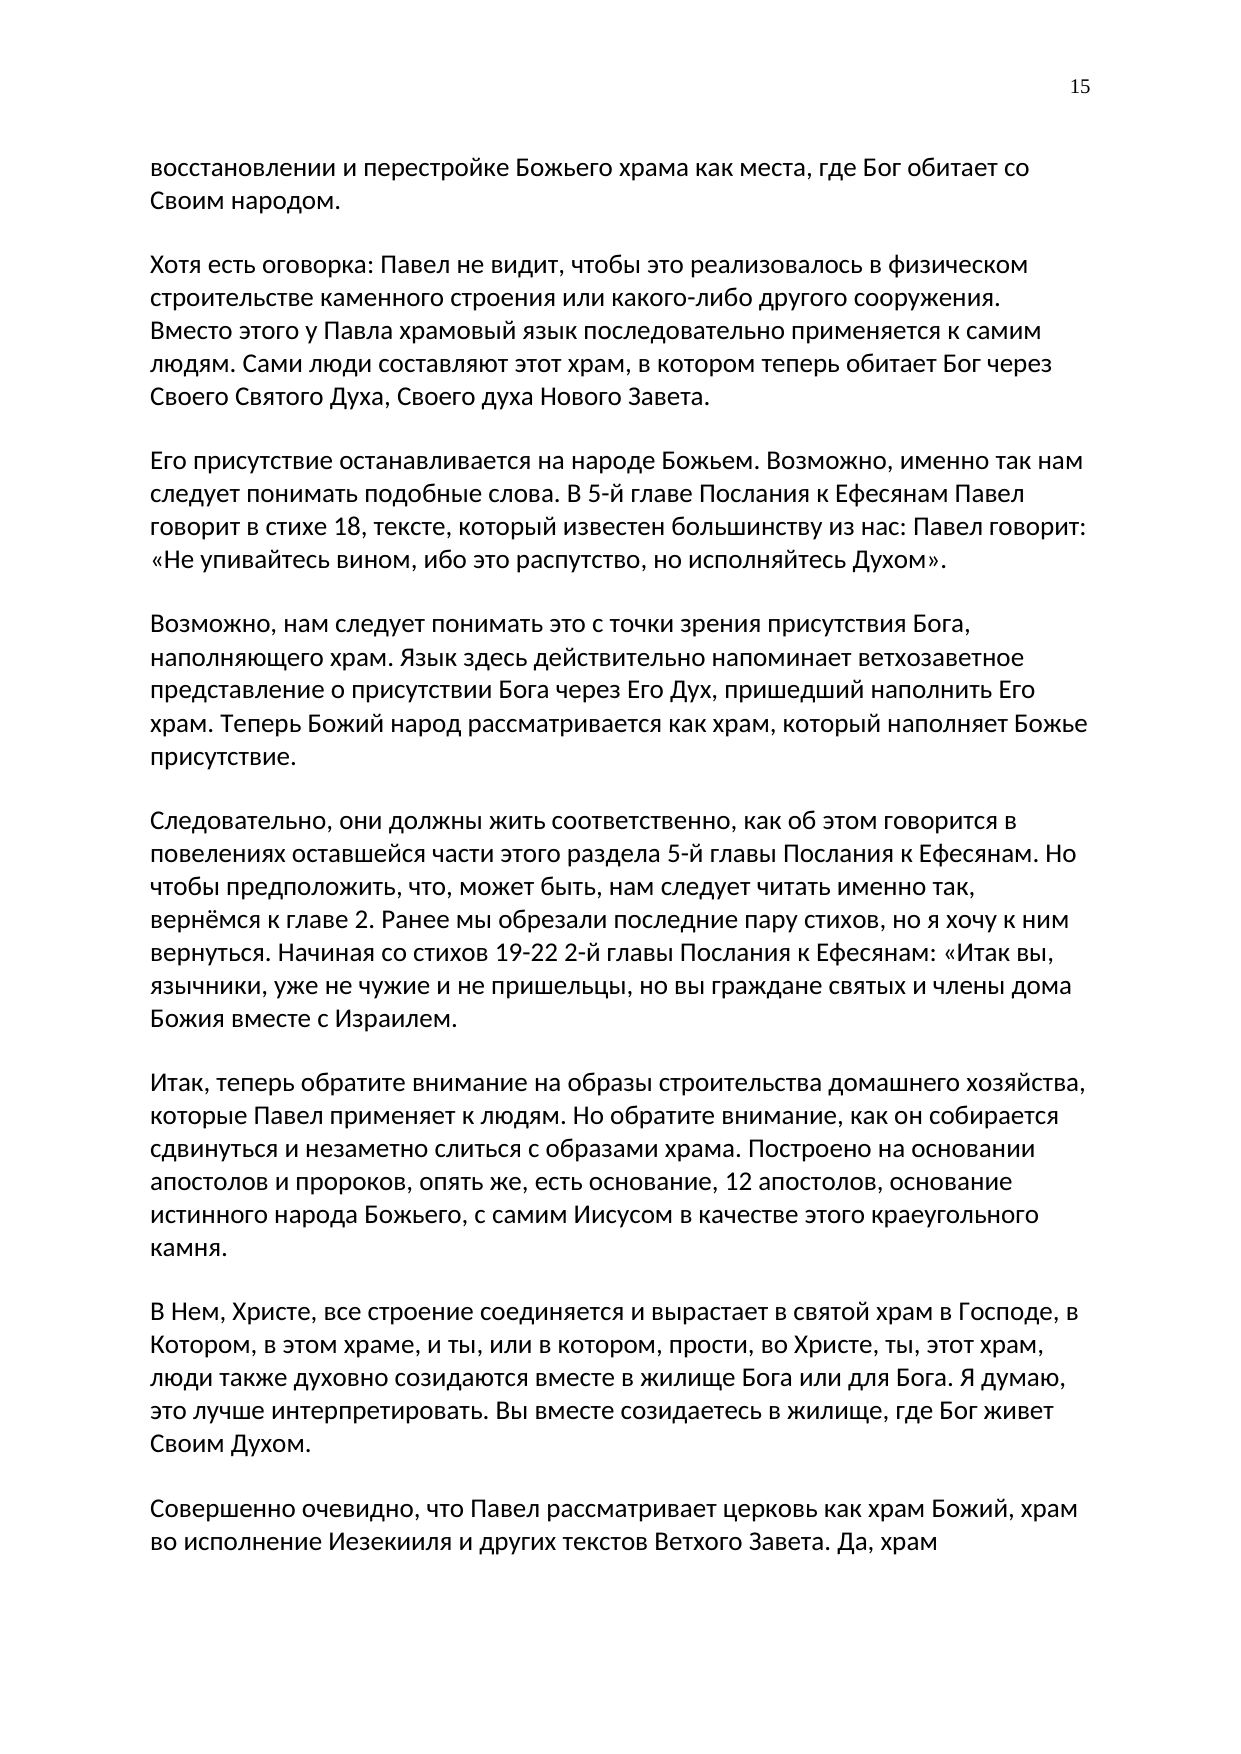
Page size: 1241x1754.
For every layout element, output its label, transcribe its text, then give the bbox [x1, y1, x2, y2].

text Его присутствие останавливается на народе Божьем. Возможно, именно так нам следует понимать подобные слова. В 5-й главе Послания к Ефесянам Павел говорит в стихе 18, тексте, который известен большинству из нас: Павел говорит: «Не упивайтесь вином, ибо это распутство, но исполняйтесь Духом». [150, 443, 1090, 576]
text Хотя есть оговорка: Павел не видит, чтобы это реализовалось в физическом строительстве каменного строения или какого-либо другого сооружения. Вместо этого у Павла храмовый язык последовательно применяется к самим людям. Сами люди составляют этот храм, в котором теперь обитает Бог через Своего Святого Духа, Своего духа Нового Завета. [150, 247, 1090, 412]
text Возможно, нам следует понимать это с точки зрения присутствия Бога, наполняющего храм. Язык здесь действительно напоминает ветхозаветное представление о присутствии Бога через Его Дух, пришедший наполнить Его храм. Теперь Божий народ рассматривается как храм, который наполняет Божье присутствие. [150, 607, 1090, 772]
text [150, 1491, 1090, 1557]
text В Нем, Христе, все строение соединяется и вырастает в святой храм в Господе, в Котором, в этом храме, и ты, или в котором, прости, во Христе, ты, этот храм, люди также духовно созидаются вместе в жилище Бога или для Бога. Я думаю, это лучше интерпретировать. Вы вместе созидаетесь в жилище, где Бог живет Своим Духом. [150, 1294, 1090, 1459]
text Следовательно, они должны жить соответственно, как об этом говорится в повелениях оставшейся части этого раздела 5-й главы Послания к Ефесянам. Но чтобы предположить, что, может быть, нам следует читать именно так, вернёмся к главе 2. Ранее мы обрезали последние пару стихов, но я хочу к ним вернуться. Начиная со стихов 19-22 2-й главы Послания к Ефесянам: «Итак вы, язычники, уже не чужие и не пришельцы, но вы граждане святых и члены дома Божия вместе с Израилем. [150, 803, 1090, 1034]
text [150, 150, 1090, 216]
text Итак, теперь обратите внимание на образы строительства домашнего хозяйства, которые Павел применяет к людям. Но обратите внимание, как он собирается сдвинуться и незаметно слиться с образами храма. Построено на основании апостолов и пророков, опять же, есть основание, 12 апостолов, основание истинного народа Божьего, с самим Иисусом в качестве этого краеугольного камня. [150, 1065, 1090, 1263]
